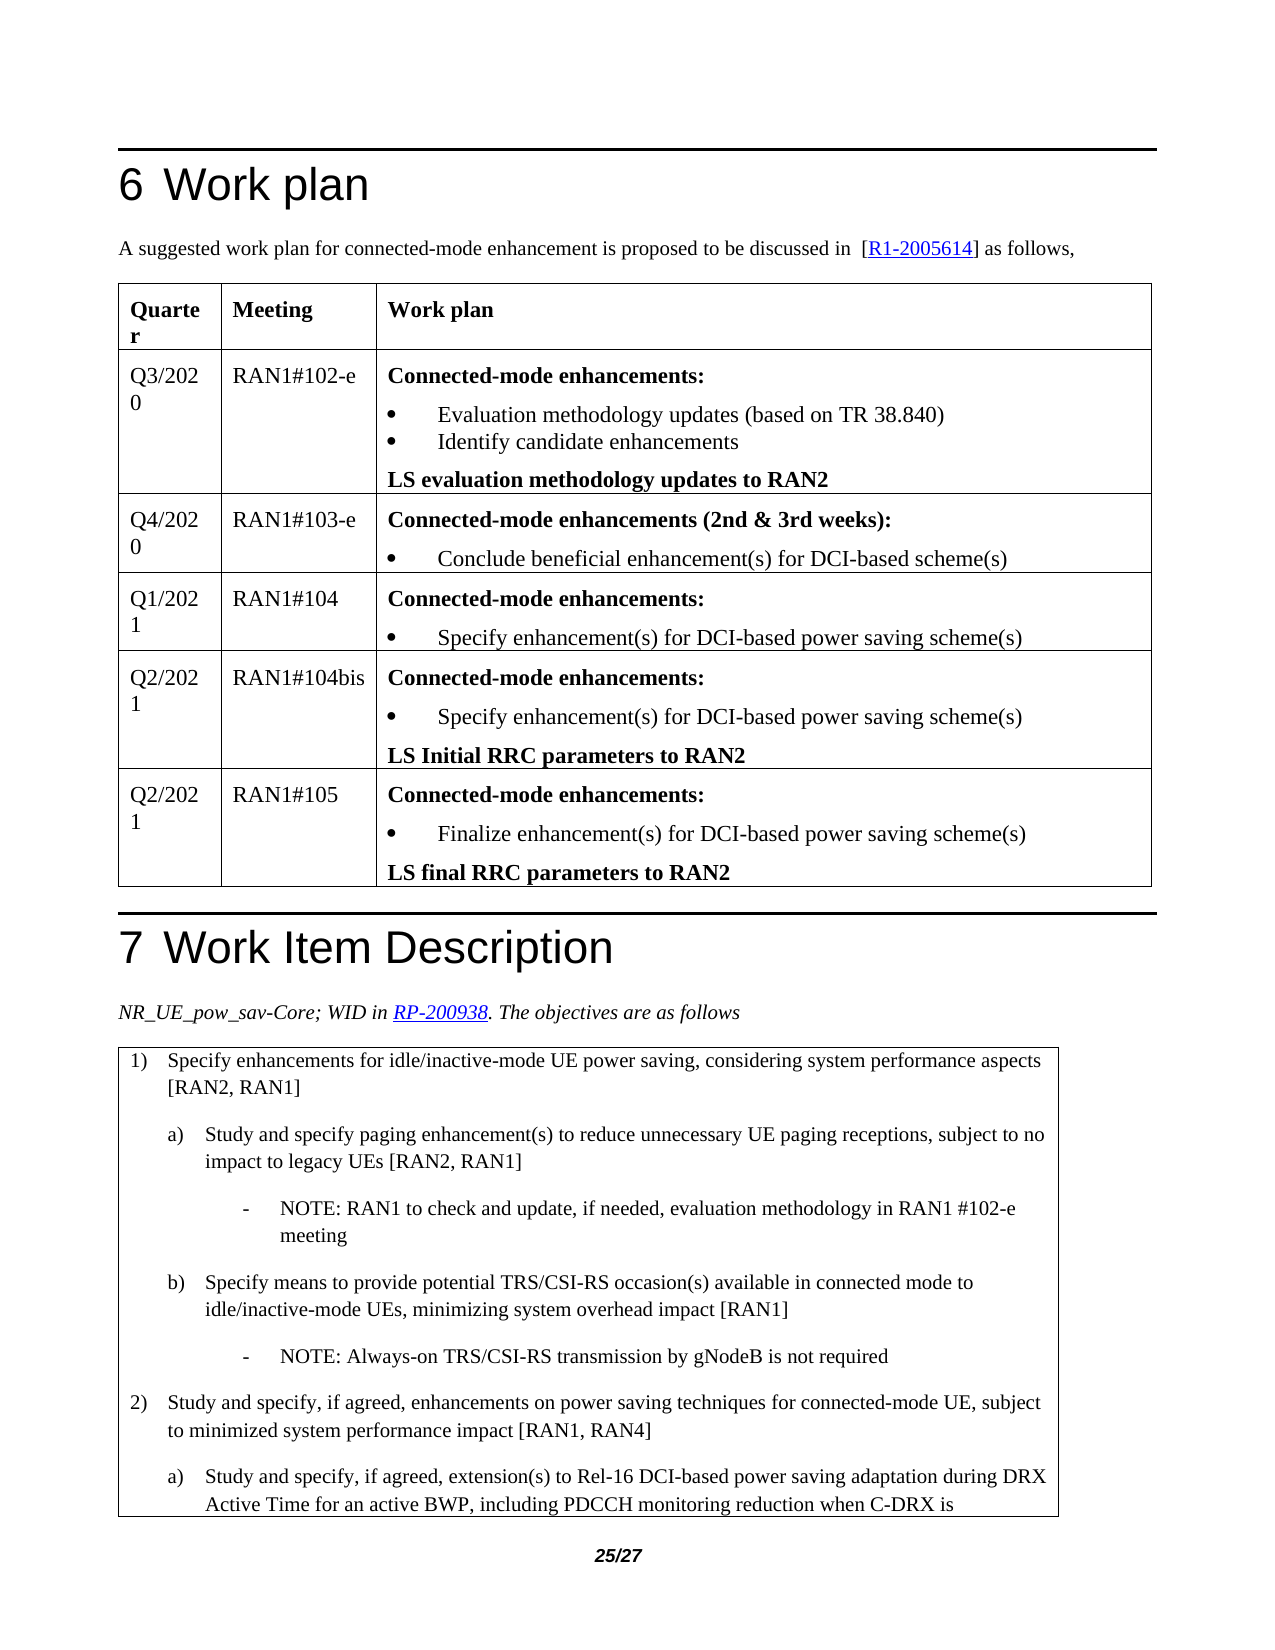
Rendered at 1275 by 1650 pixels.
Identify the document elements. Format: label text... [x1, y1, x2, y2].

text NR_UE_pow_sav-Core; WID in RP-200938. The objectives are as follows [118, 1000, 1157, 1024]
subtitle Work plan [118, 151, 1157, 210]
table_cell RAN1#104bis [222, 651, 376, 768]
table_cell Connected-mode enhancements: Specify enhancement(s) for DCI-based power saving scheme(s) [377, 573, 1151, 650]
table_cell Q2/2021 [119, 651, 221, 768]
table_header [119, 1048, 1058, 1516]
subtitle Work Item Description [118, 915, 1157, 974]
table_header Work plan [377, 284, 1151, 349]
table_cell Q1/2021 [119, 573, 221, 650]
table_cell Q4/2020 [119, 494, 221, 572]
table_header Quarter [119, 284, 221, 349]
table_cell Connected-mode enhancements: Specify enhancement(s) for DCI-based power saving scheme(s) LS Initial RRC parameters to RAN2 [377, 651, 1151, 768]
table_cell RAN1#104 [222, 573, 376, 650]
table_cell Connected-mode enhancements (2nd & 3rd weeks): Conclude beneficial enhancement(s) for DCI-based scheme(s) [377, 494, 1151, 572]
table_cell Q3/2020 [119, 350, 221, 493]
table_cell RAN1#105 [222, 769, 376, 886]
table_cell Connected-mode enhancements: Finalize enhancement(s) for DCI-based power saving scheme(s) LS final RRC parameters to RAN2 [377, 769, 1151, 886]
table_header Meeting [222, 284, 376, 349]
table_cell RAN1#103-e [222, 494, 376, 572]
text A suggested work plan for connected-mode enhancement is proposed to be discussed in [R1-2005614] as follows, [118, 236, 1157, 260]
table_cell Q2/2021 [119, 769, 221, 886]
table_cell Connected-mode enhancements: Evaluation methodology updates (based on TR 38.840) Identify candidate enhancements LS evaluation methodology updates to RAN2 [377, 350, 1151, 493]
table_cell RAN1#102-e [222, 350, 376, 493]
